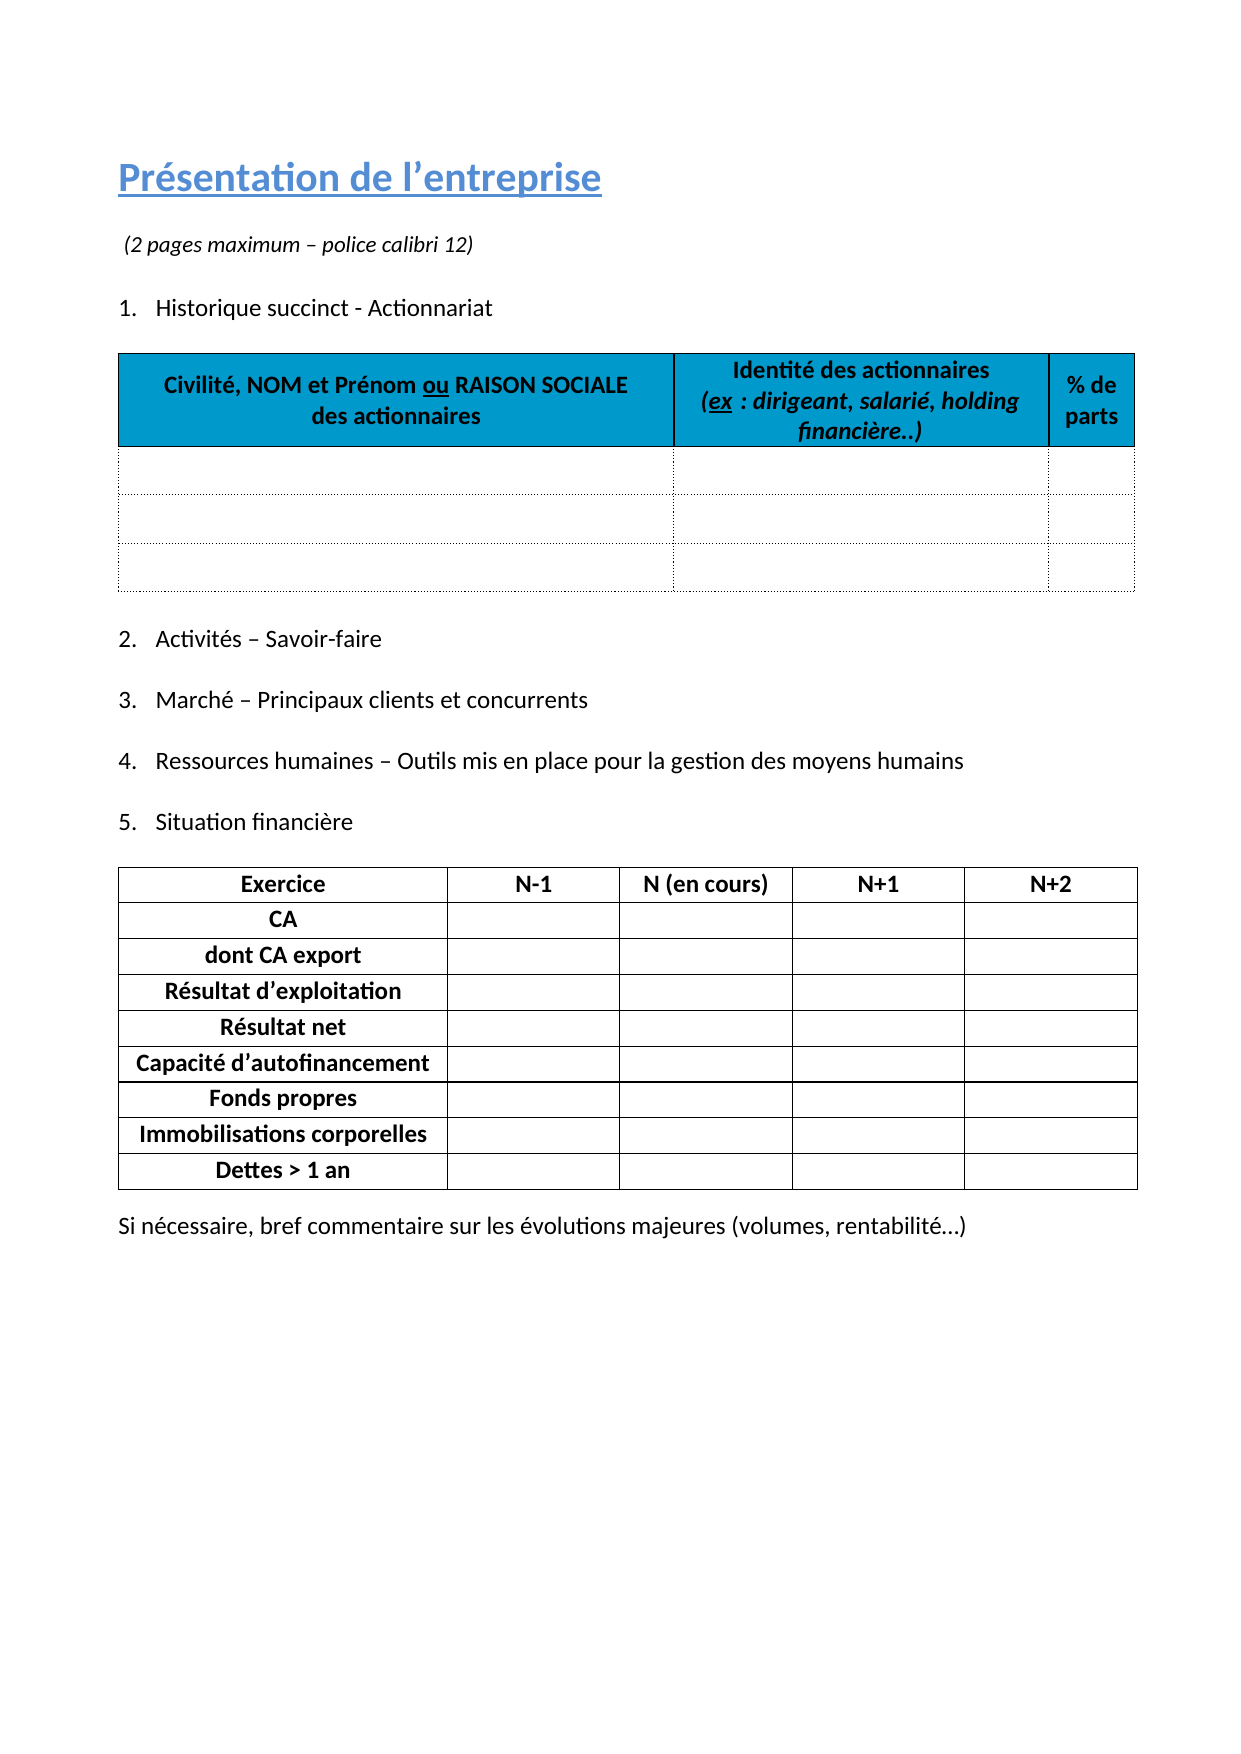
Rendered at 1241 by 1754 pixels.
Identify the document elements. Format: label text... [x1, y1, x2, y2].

table_cell dont CA export [119, 939, 447, 974]
table_cell Capacité d’autofinancement [119, 1047, 447, 1081]
table_header % de parts [1050, 354, 1134, 446]
list Situation financière [118, 806, 1122, 836]
table_cell [448, 1083, 619, 1117]
table_cell [448, 903, 619, 938]
table_cell [620, 1047, 792, 1081]
table_cell [448, 939, 619, 974]
table_cell [620, 975, 792, 1010]
table_cell CA [119, 903, 447, 938]
table_cell [674, 447, 1049, 494]
table_cell [965, 1083, 1137, 1117]
table_cell [620, 1083, 792, 1117]
table_cell [1049, 494, 1134, 543]
table_cell [1049, 447, 1134, 494]
table_cell [620, 939, 792, 974]
table_cell Résultat d’exploitation [119, 975, 447, 1010]
table_cell [965, 1011, 1137, 1046]
table_cell Dettes > 1 an [119, 1154, 447, 1189]
table_cell [674, 494, 1049, 543]
list Activités – Savoir-faire [118, 623, 1122, 653]
table_cell [448, 1047, 619, 1081]
table_cell [793, 1011, 964, 1046]
table_cell [793, 1154, 964, 1189]
table_cell [793, 939, 964, 974]
table_header Exercice [119, 868, 447, 902]
table_cell Résultat net [119, 1011, 447, 1046]
table_cell [1049, 543, 1134, 591]
table_cell [448, 1118, 619, 1153]
text (2 pages maximum – police calibri 12) [118, 230, 1122, 258]
list Marché – Principaux clients et concurrents [118, 684, 1122, 714]
table_cell [965, 975, 1137, 1010]
table_cell [793, 1083, 964, 1117]
table_cell [965, 1047, 1137, 1081]
table_cell [620, 1118, 792, 1153]
table_header N (en cours) [620, 868, 792, 902]
table_cell [674, 543, 1049, 591]
table_cell [448, 1011, 619, 1046]
list Ressources humaines – Outils mis en place pour la gestion des moyens humains [118, 745, 1122, 775]
table_cell [620, 903, 792, 938]
table_cell [965, 1118, 1137, 1153]
table_cell [118, 447, 674, 494]
table_cell [793, 975, 964, 1010]
table_header Civilité, NOM et Prénom ou RAISON SOCIALE des actionnaires [119, 354, 673, 446]
text Présentation de l’entreprise [118, 151, 1122, 202]
table_cell Immobilisations corporelles [119, 1118, 447, 1153]
table_cell [793, 1118, 964, 1153]
table_cell [448, 975, 619, 1010]
table_cell [118, 494, 674, 543]
text Si nécessaire, bref commentaire sur les évolutions majeures (volumes, rentabilité…) [118, 1210, 1122, 1241]
table_cell [793, 903, 964, 938]
table_cell Fonds propres [119, 1083, 447, 1117]
table_cell [965, 903, 1137, 938]
table_header N+2 [965, 868, 1137, 902]
table_cell [448, 1154, 619, 1189]
table_header N-1 [448, 868, 619, 902]
table_header N+1 [793, 868, 964, 902]
table_cell [620, 1011, 792, 1046]
table_cell [965, 939, 1137, 974]
table_cell [118, 543, 674, 591]
table_cell [620, 1154, 792, 1189]
table_cell [965, 1154, 1137, 1189]
table_header Identité des actionnaires (ex : dirigeant, salarié, holding financière..) [675, 354, 1048, 446]
list Historique succinct - Actionnariat [118, 292, 1122, 323]
table_cell [793, 1047, 964, 1081]
